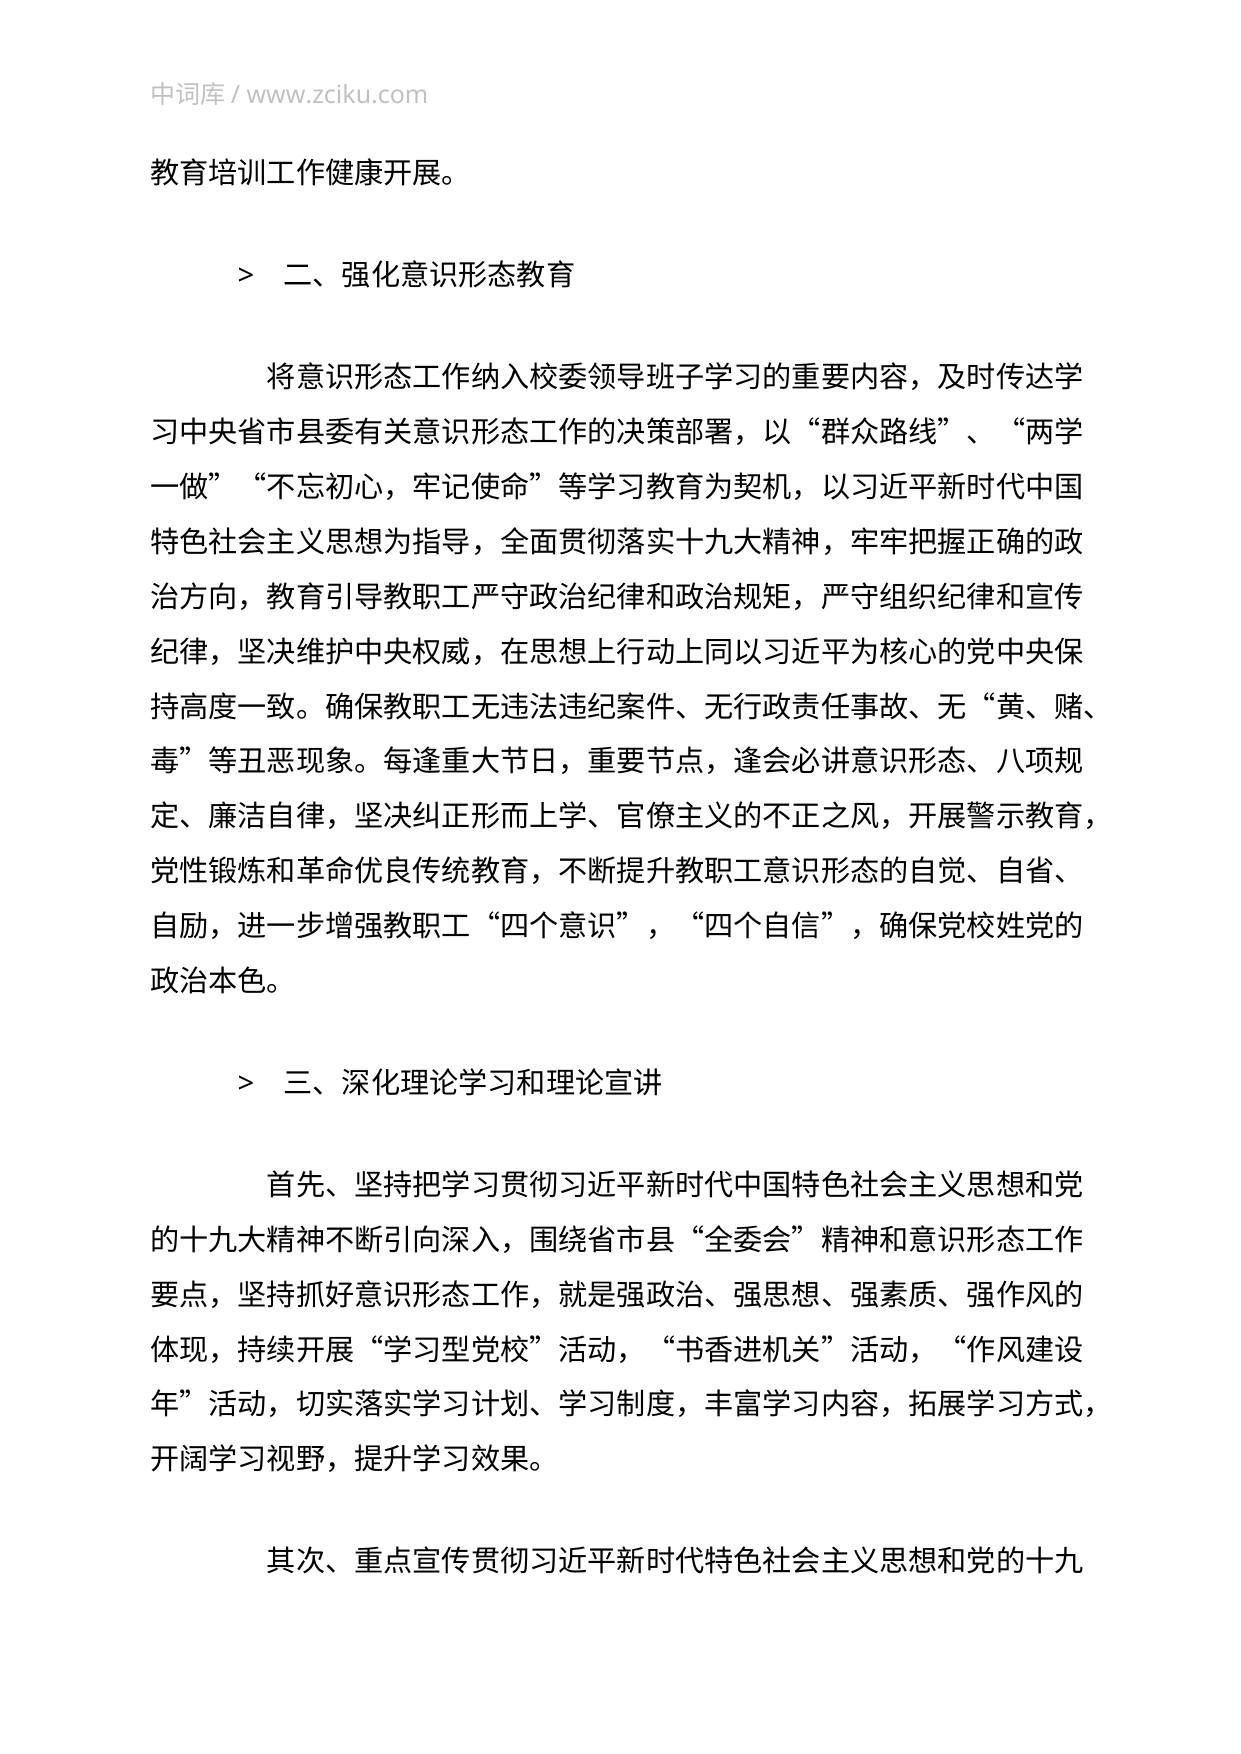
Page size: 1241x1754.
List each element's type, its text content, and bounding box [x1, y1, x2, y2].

text 首先、坚持把学习贯彻习近平新时代中国特色社会主义思想和党的十九大精神不断引向深入，围绕省市县“全委会”精神和意识形态工作要点，坚持抓好意识形态工作，就是强政治、强思想、强素质、强作风的体现，持续开展“学习型党校”活动，“书香进机关”活动，“作风建设年”活动，切实落实学习计划、学习制度，丰富学习内容，拓展学习方式，开阔学习视野，提升学习效果。 [150, 1161, 1090, 1478]
text > 三、深化理论学习和理论宣讲 [150, 1059, 1090, 1102]
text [150, 150, 1090, 192]
text 将意识形态工作纳入校委领导班子学习的重要内容，及时传达学习中央省市县委有关意识形态工作的决策部署，以“群众路线”、“两学一做”“不忘初心，牢记使命”等学习教育为契机，以习近平新时代中国特色社会主义思想为指导，全面贯彻落实十九大精神，牢牢把握正确的政治方向，教育引导教职工严守政治纪律和政治规矩，严守组织纪律和宣传纪律，坚决维护中央权威，在思想上行动上同以习近平为核心的党中央保持高度一致。确保教职工无违法违纪案件、无行政责任事故、无“黄、赌、毒”等丑恶现象。每逢重大节日，重要节点，逢会必讲意识形态、八项规定、廉洁自律，坚决纠正形而上学、官僚主义的不正之风，开展警示教育，党性锻炼和革命优良传统教育，不断提升教职工意识形态的自觉、自省、自励，进一步增强教职工“四个意识”，“四个自信”，确保党校姓党的政治本色。 [150, 354, 1090, 1000]
text > 二、强化意识形态教育 [150, 252, 1090, 294]
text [150, 1538, 1090, 1580]
